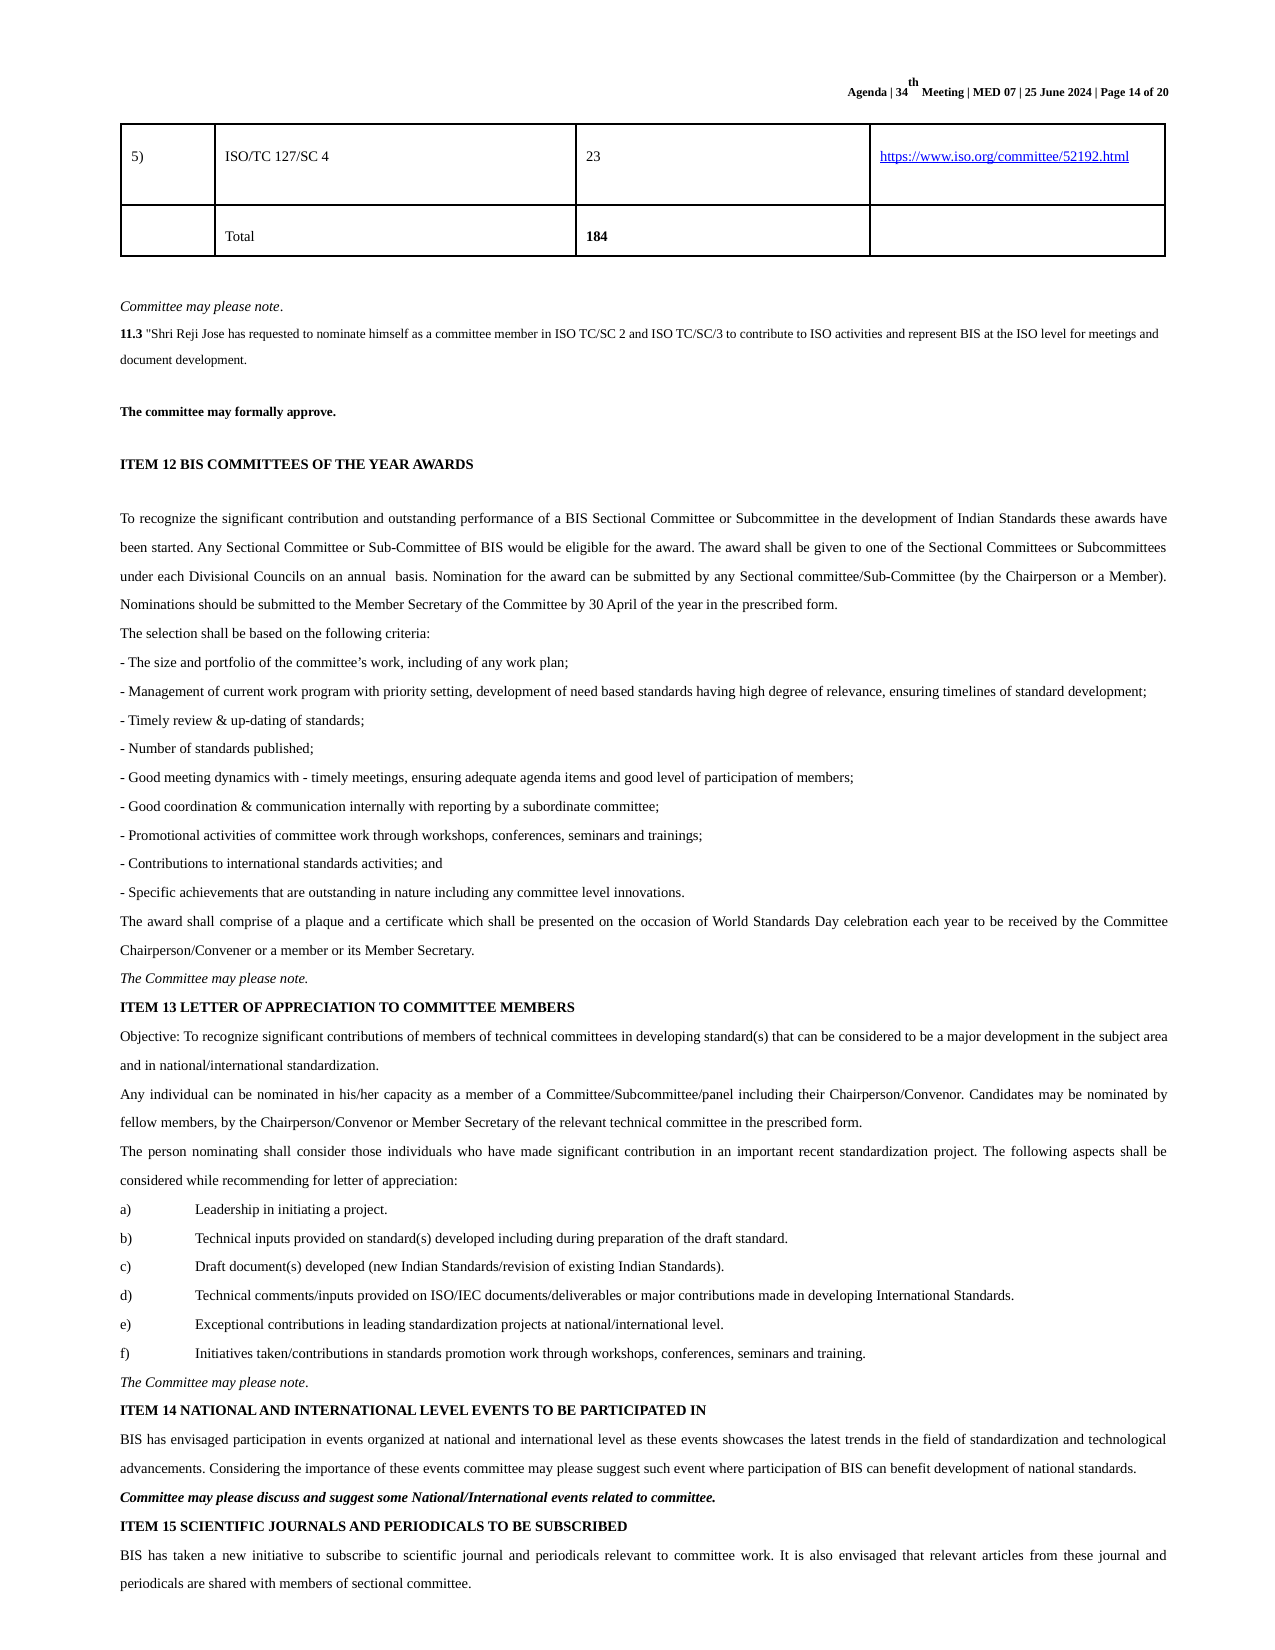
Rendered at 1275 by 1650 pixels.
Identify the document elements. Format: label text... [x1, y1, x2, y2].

list Initiatives taken/contributions in standards promotion work through workshops, conferences, seminars and training. [120, 1332, 1168, 1361]
text - Timely review & up-dating of standards; [120, 699, 1168, 728]
text Committee may please note. [120, 286, 1168, 315]
list Technical comments/inputs provided on ISO/IEC documents/deliverables or major contributions made in developing International Standards. [120, 1275, 1168, 1304]
text - Promotional activities of committee work through workshops, conferences, seminars and trainings; [120, 814, 1168, 843]
text Committee may please discuss and suggest some National/International events related to committee. [120, 1477, 1168, 1505]
table_cell ISO/TC 127/SC 4 [216, 125, 575, 203]
text - Specific achievements that are outstanding in nature including any committee level innovations. [120, 872, 1168, 901]
table_cell [122, 125, 214, 203]
text - Good coordination & communication internally with reporting by a subordinate committee; [120, 786, 1168, 814]
text Objective: To recognize significant contributions of members of technical committees in developing standard(s) that can be considered to be a major development in the subject area and in national/international standardization. [120, 1016, 1168, 1073]
text The selection shall be based on the following criteria: [120, 613, 1168, 642]
text The Committee may please note. [120, 958, 1168, 987]
list Leadership in initiating a project. [120, 1189, 1168, 1217]
table_cell [871, 206, 1164, 255]
text - Number of standards published; [120, 728, 1168, 757]
text The award shall comprise of a plaque and a certificate which shall be presented on the occasion of World Standards Day celebration each year to be received by the Committee Chairperson/Convener or a member or its Member Secretary. [120, 901, 1168, 958]
text BIS has envisaged participation in events organized at national and international level as these events showcases the latest trends in the field of standardization and technological advancements. Considering the importance of these events committee may please suggest such event where participation of BIS can benefit development of national standards. [120, 1419, 1168, 1477]
text Any individual can be nominated in his/her capacity as a member of a Committee/Subcommittee/panel including their Chairperson/Convenor. Candidates may be nominated by fellow members, by the Chairperson/Convenor or Member Secretary of the relevant technical committee in the prescribed form. [120, 1073, 1168, 1131]
text - Good meeting dynamics with - timely meetings, ensuring adequate agenda items and good level of participation of members; [120, 757, 1168, 786]
text To recognize the significant contribution and outstanding performance of a BIS Sectional Committee or Subcommittee in the development of Indian Standards these awards have been started. Any Sectional Committee or Sub-Committee of BIS would be eligible for the award. The award shall be given to one of the Sectional Committees or Subcommittees under each Divisional Councils on an annual basis. Nomination for the award can be submitted by any Sectional committee/Sub-Committee (by the Chairperson or a Member). Nominations should be submitted to the Member Secretary of the Committee by 30 April of the year in the prescribed form. [120, 498, 1168, 613]
text The Committee may please note. [120, 1361, 1168, 1390]
text BIS has taken a new initiative to subscribe to scientific journal and periodicals relevant to committee work. It is also envisaged that relevant articles from these journal and periodicals are shared with members of sectional committee. [120, 1534, 1168, 1592]
text - Management of current work program with priority setting, development of need based standards having high degree of relevance, ensuring timelines of standard development; [120, 671, 1168, 699]
list Draft document(s) developed (new Indian Standards/revision of existing Indian Standards). [120, 1246, 1168, 1275]
table_cell 184 [577, 206, 869, 255]
text ITEM 12 BIS COMMITTEES OF THE YEAR AWARDS [120, 444, 1168, 473]
text The committee may formally approve. [120, 393, 1168, 419]
text ITEM 15 SCIENTIFIC JOURNALS AND PERIODICALS TO BE SUBSCRIBED [120, 1506, 1168, 1534]
text The person nominating shall consider those individuals who have made significant contribution in an important recent standardization project. The following aspects shall be considered while recommending for letter of appreciation: [120, 1131, 1168, 1189]
text - Contributions to international standards activities; and [120, 843, 1168, 872]
text - The size and portfolio of the committee’s work, including of any work plan; [120, 642, 1168, 671]
text ITEM 14 NATIONAL AND INTERNATIONAL LEVEL EVENTS TO BE PARTICIPATED IN [120, 1390, 1168, 1419]
table_cell Total [216, 206, 575, 255]
table_cell 23 [577, 125, 869, 203]
table_cell [122, 206, 214, 255]
text 11.3 "Shri Reji Jose has requested to nominate himself as a committee member in ISO TC/SC 2 and ISO TC/SC/3 to contribute to ISO activities and represent BIS at the ISO level for meetings and document development. [120, 315, 1168, 368]
list Technical inputs provided on standard(s) developed including during preparation of the draft standard. [120, 1217, 1168, 1246]
text ITEM 13 LETTER OF APPRECIATION TO COMMITTEE MEMBERS [120, 987, 1168, 1016]
list Exceptional contributions in leading standardization projects at national/international level. [120, 1304, 1168, 1332]
table_cell https://www.iso.org/committee/52192.html [871, 125, 1164, 203]
